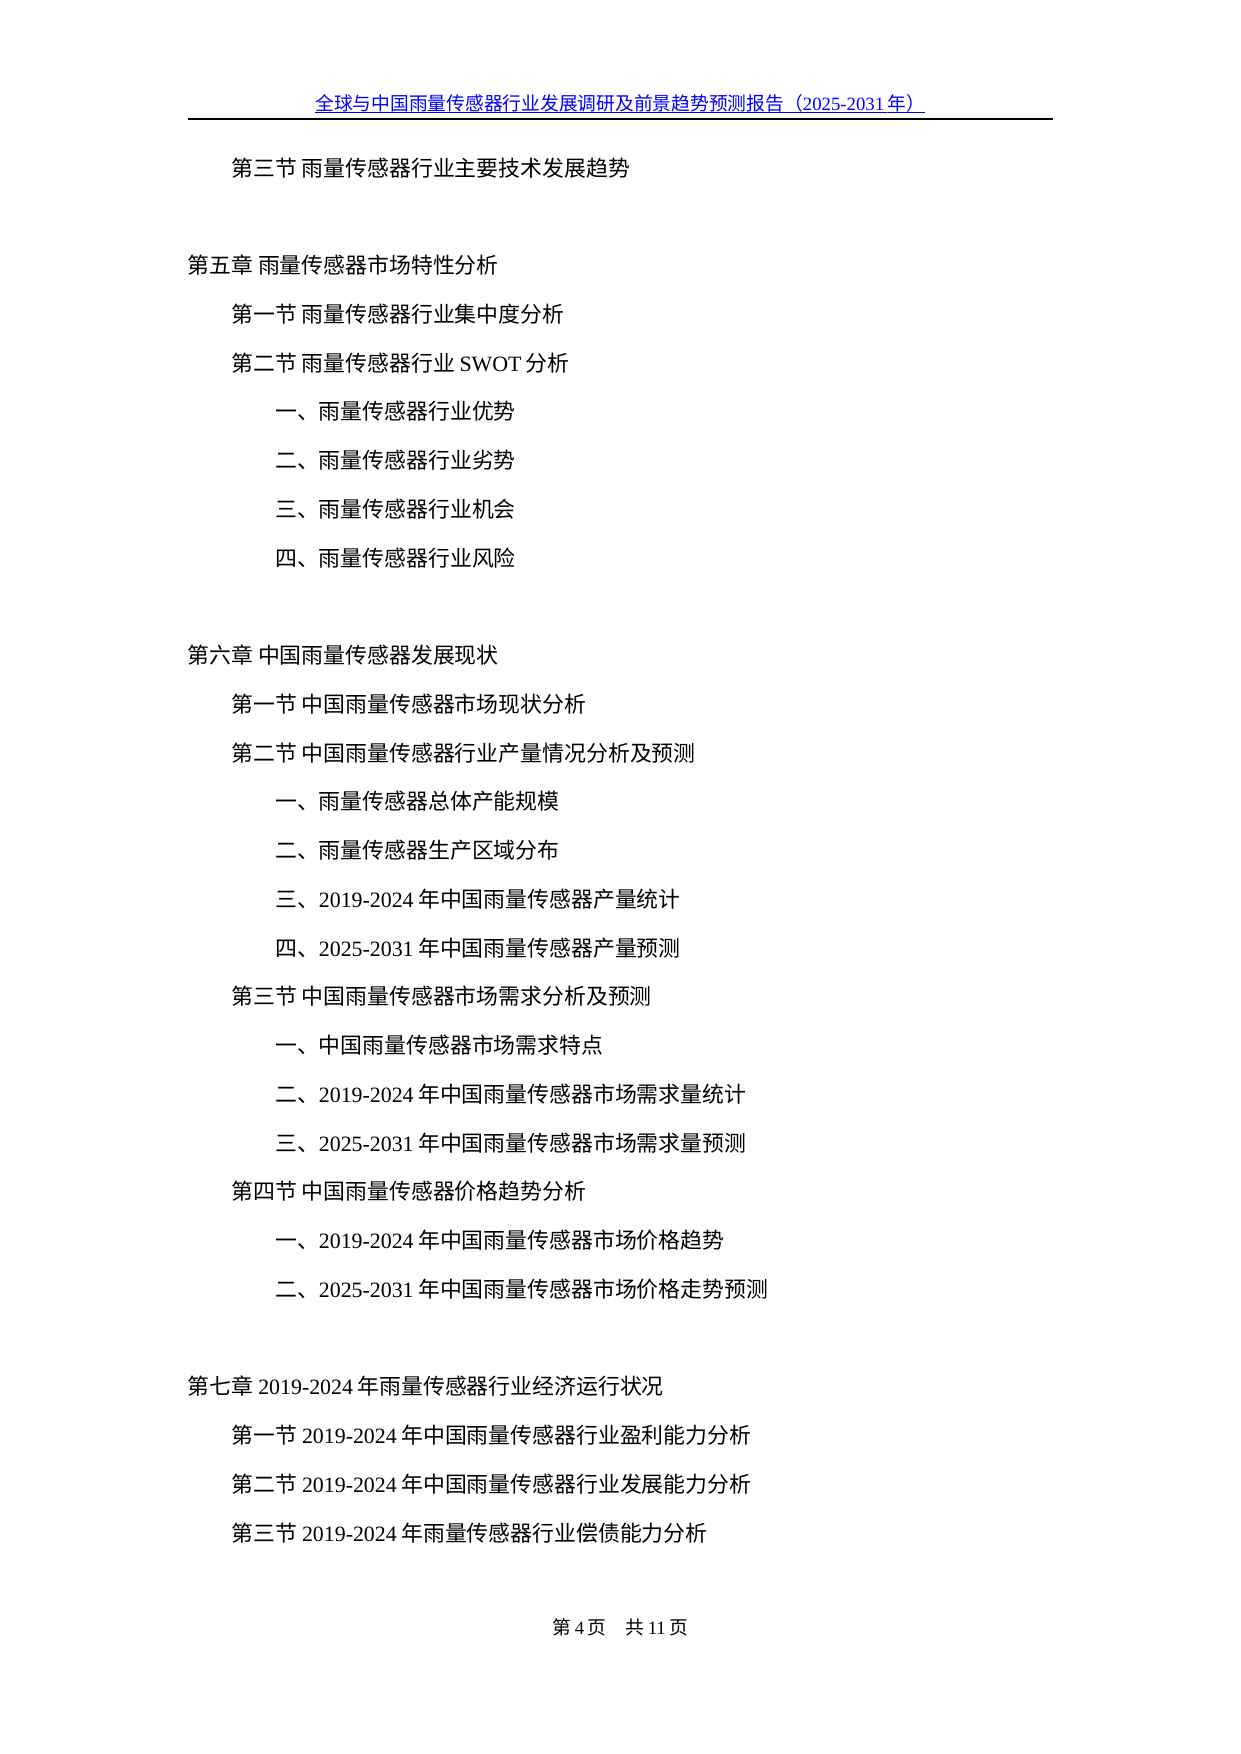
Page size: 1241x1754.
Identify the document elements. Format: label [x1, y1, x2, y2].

text [187, 150, 1053, 1548]
